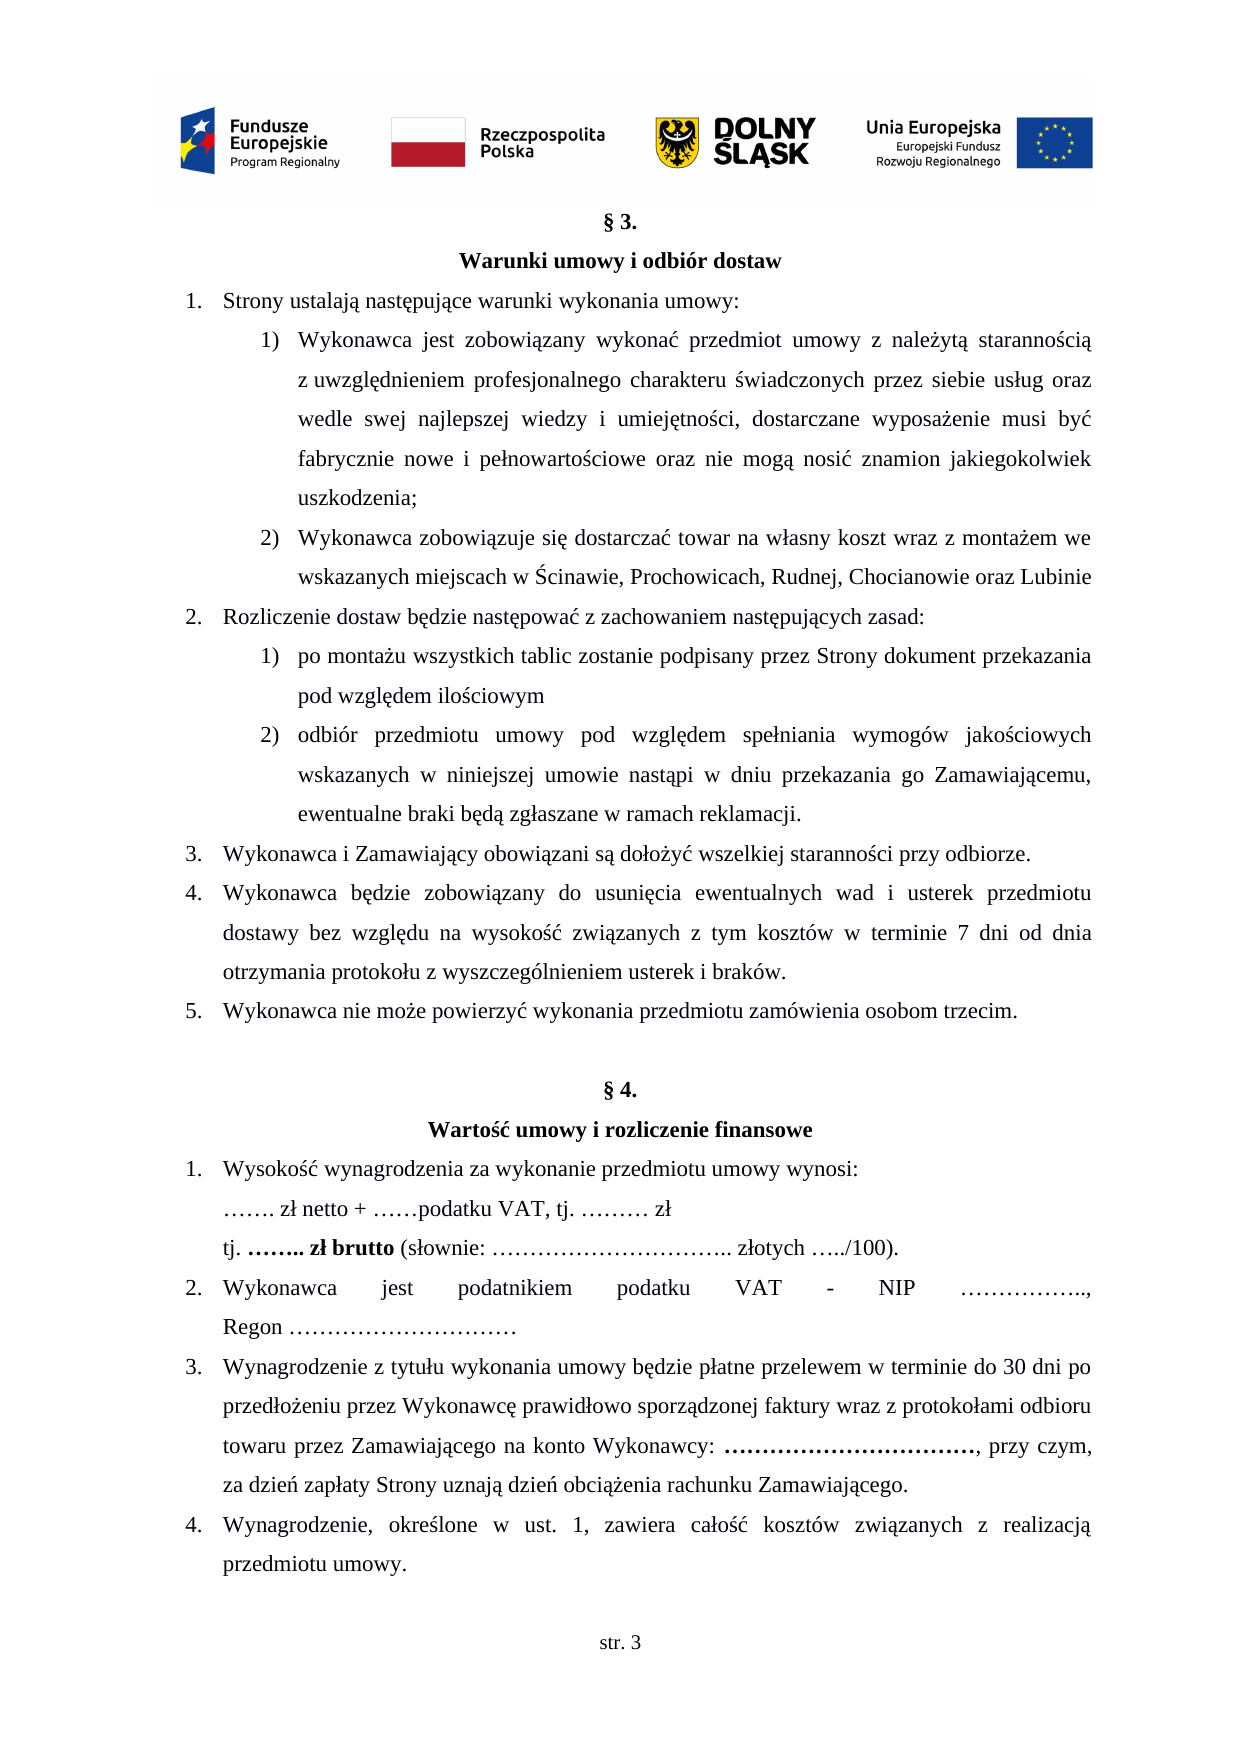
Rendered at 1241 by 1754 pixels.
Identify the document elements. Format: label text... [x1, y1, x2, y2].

text Warunki umowy i odbiór dostaw [148, 247, 1093, 274]
list Strony ustalają następujące warunki wykonania umowy: [185, 287, 1093, 313]
list ……. zł netto + ……podatku VAT, tj. ……… zł [223, 1195, 1093, 1221]
list Rozliczenie dostaw będzie następować z zachowaniem następujących zasad: [185, 603, 1093, 629]
list odbiór przedmiotu umowy pod względem spełniania wymogów jakościowych wskazanych w niniejszej umowie nastąpi w dniu przekazania go Zamawiającemu, ewentualne braki będą zgłaszane w ramach reklamacji. [260, 721, 1093, 827]
list Wykonawca jest podatnikiem podatku VAT - NIP …………….., Regon ………………………… [185, 1274, 1093, 1340]
list Wykonawca i Zamawiający obowiązani są dołożyć wszelkiej staranności przy odbiorze. [185, 840, 1093, 866]
text Wartość umowy i rozliczenie finansowe [148, 1116, 1093, 1142]
list po montażu wszystkich tablic zostanie podpisany przez Strony dokument przekazania pod względem ilościowym [260, 642, 1093, 708]
text § 3. [148, 208, 1093, 234]
list Wykonawca zobowiązuje się dostarczać towar na własny koszt wraz z montażem we wskazanych miejscach w Ścinawie, Prochowicach, Rudnej, Chocianowie oraz Lubinie [260, 524, 1093, 590]
picture [147, 73, 1093, 208]
list Wykonawca będzie zobowiązany do usunięcia ewentualnych wad i usterek przedmiotu dostawy bez względu na wysokość związanych z tym kosztów w terminie 7 dni od dnia otrzymania protokołu z wyszczególnieniem usterek i braków. [185, 879, 1093, 984]
list Wynagrodzenie z tytułu wykonania umowy będzie płatne przelewem w terminie do 30 dni po przedłożeniu przez Wykonawcę prawidłowo sporządzonej faktury wraz z protokołami odbioru towaru przez Zamawiającego na konto Wykonawcy: ……………………………, przy czym, za dzień zapłaty Strony uznają dzień obciążenia rachunku Zamawiającego. [185, 1353, 1093, 1498]
list Wykonawca jest zobowiązany wykonać przedmiot umowy z należytą starannością z uwzględnieniem profesjonalnego charakteru świadczonych przez siebie usług oraz wedle swej najlepszej wiedzy i umiejętności, dostarczane wyposażenie musi być fabrycznie nowe i pełnowartościowe oraz nie mogą nosić znamion jakiegokolwiek uszkodzenia; [260, 326, 1093, 511]
text § 4. [148, 1077, 1093, 1103]
list Wynagrodzenie, określone w ust. 1, zawiera całość kosztów związanych z realizacją przedmiotu umowy. [185, 1511, 1093, 1577]
list Wysokość wynagrodzenia za wykonanie przedmiotu umowy wynosi: [185, 1156, 1093, 1182]
list Wykonawca nie może powierzyć wykonania przedmiotu zamówienia osobom trzecim. [185, 998, 1093, 1024]
list tj. …….. zł brutto (słownie: ………………………….. złotych …../100). [223, 1234, 1093, 1261]
